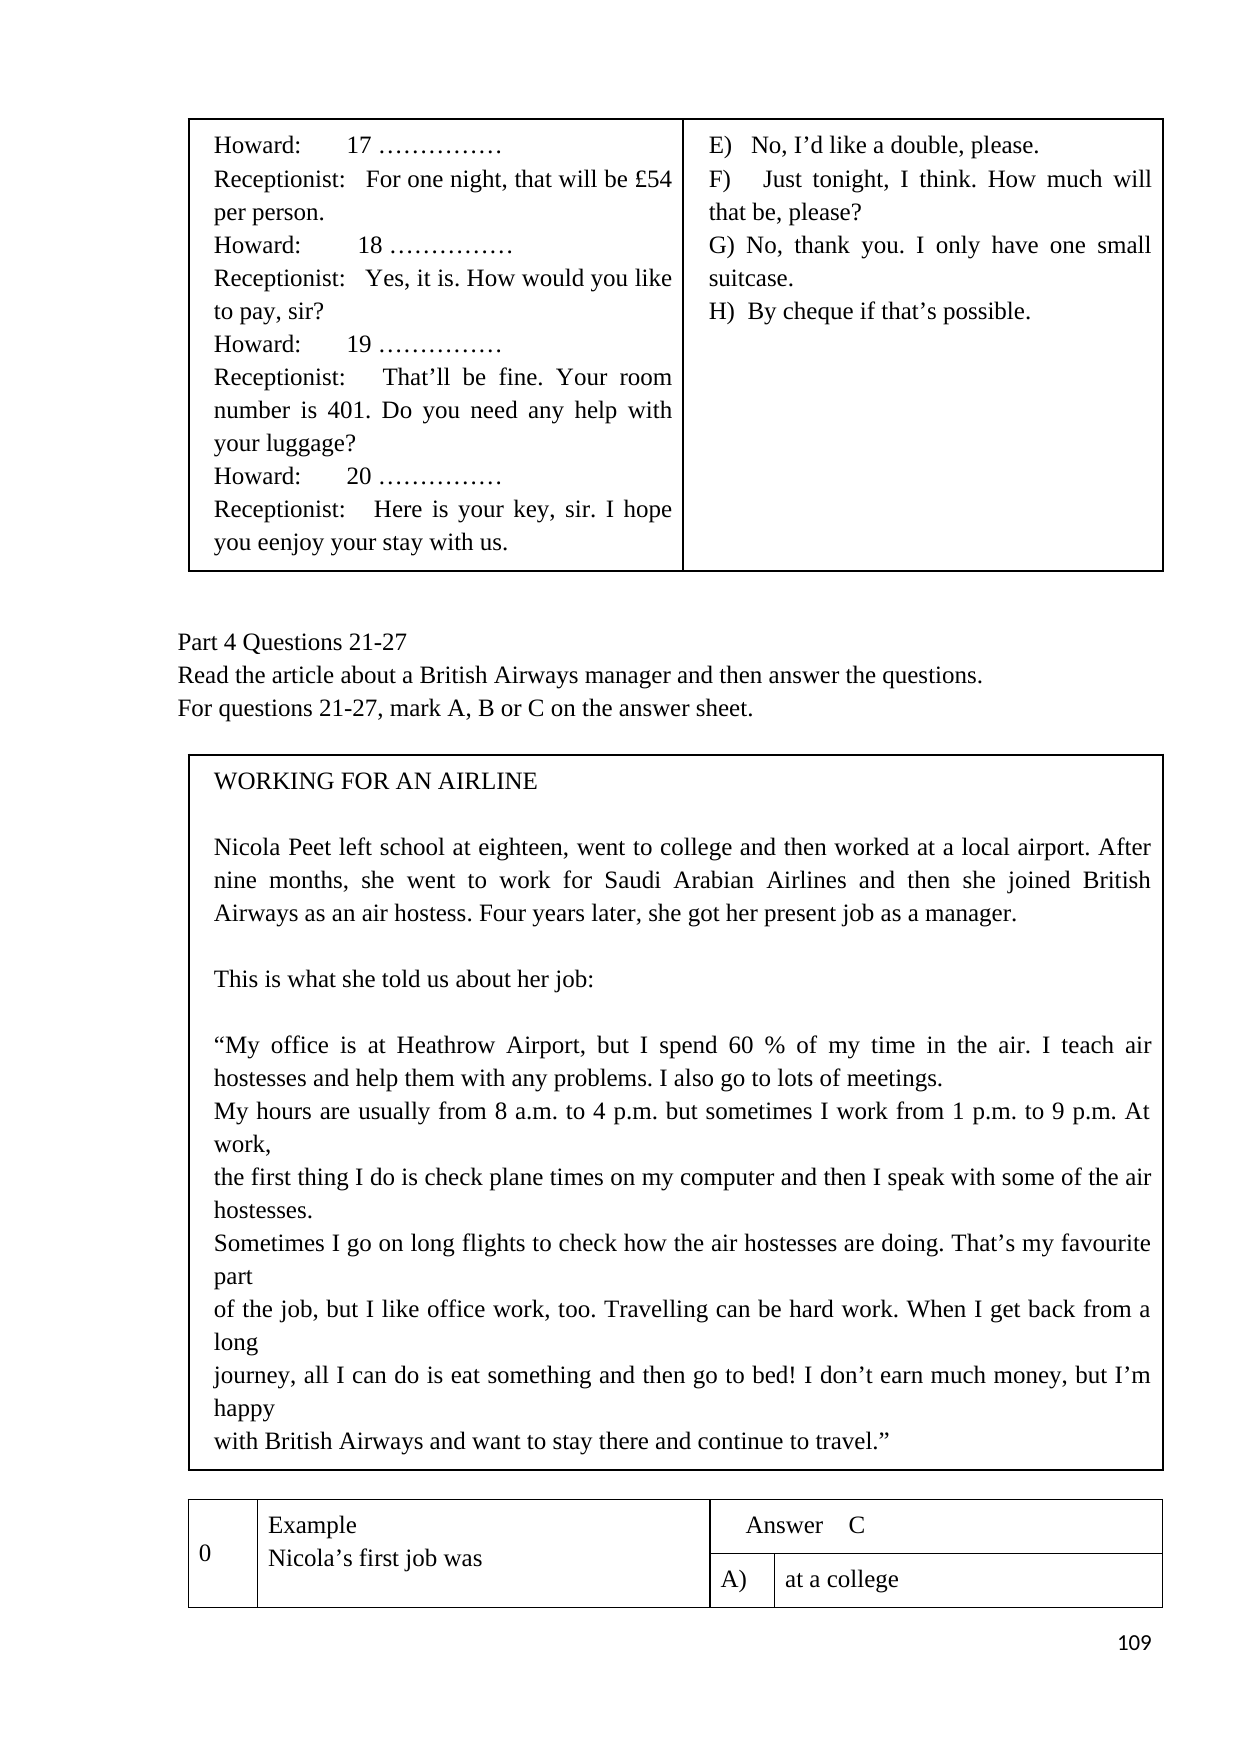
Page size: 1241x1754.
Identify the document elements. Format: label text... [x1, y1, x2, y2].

text Read the article about a British Airways manager and then answer the questions. [177, 660, 1181, 689]
table_header Answer C [711, 1500, 1162, 1553]
text For questions 21-27, mark A, B or C on the answer sheet. [177, 693, 1181, 722]
table_cell at a college [775, 1554, 1162, 1607]
text Part 4 Questions 21-27 [177, 627, 1181, 656]
table_header Example Nicola’s first job was [258, 1500, 709, 1607]
table_header WORKING FOR AN AIRLINE Nicola Peet left school at eighteen, went to college and then worked at a local airport. After nine months, she went to work for Saudi Arabian Airlines and then she joined British Airways as an air hostess. Four years later, she got her present job as a manager. This is what she told us about her job: “My office is at Heathrow Airport, but I spend 60 % of my time in the air. I teach air hostesses and help them with any problems. I also go to lots of meetings. My hours are usually from 8 a.m. to 4 p.m. but sometimes I work from 1 p.m. to 9 p.m. At work, the first thing I do is check plane times on my computer and then I speak with some of the air hostesses. Sometimes I go on long flights to check how the air hostesses are doing. That’s my favourite part of the job, but I like office work, too. Travelling can be hard work. When I get back from a long journey, all I can do is eat something and then go to bed! I don’t earn much money, but I’m happy with British Airways and want to stay there and continue to travel.” [190, 756, 1162, 1469]
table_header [190, 120, 682, 569]
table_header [684, 120, 1162, 569]
table_cell A) [711, 1554, 774, 1607]
table_header 0 [189, 1500, 257, 1607]
